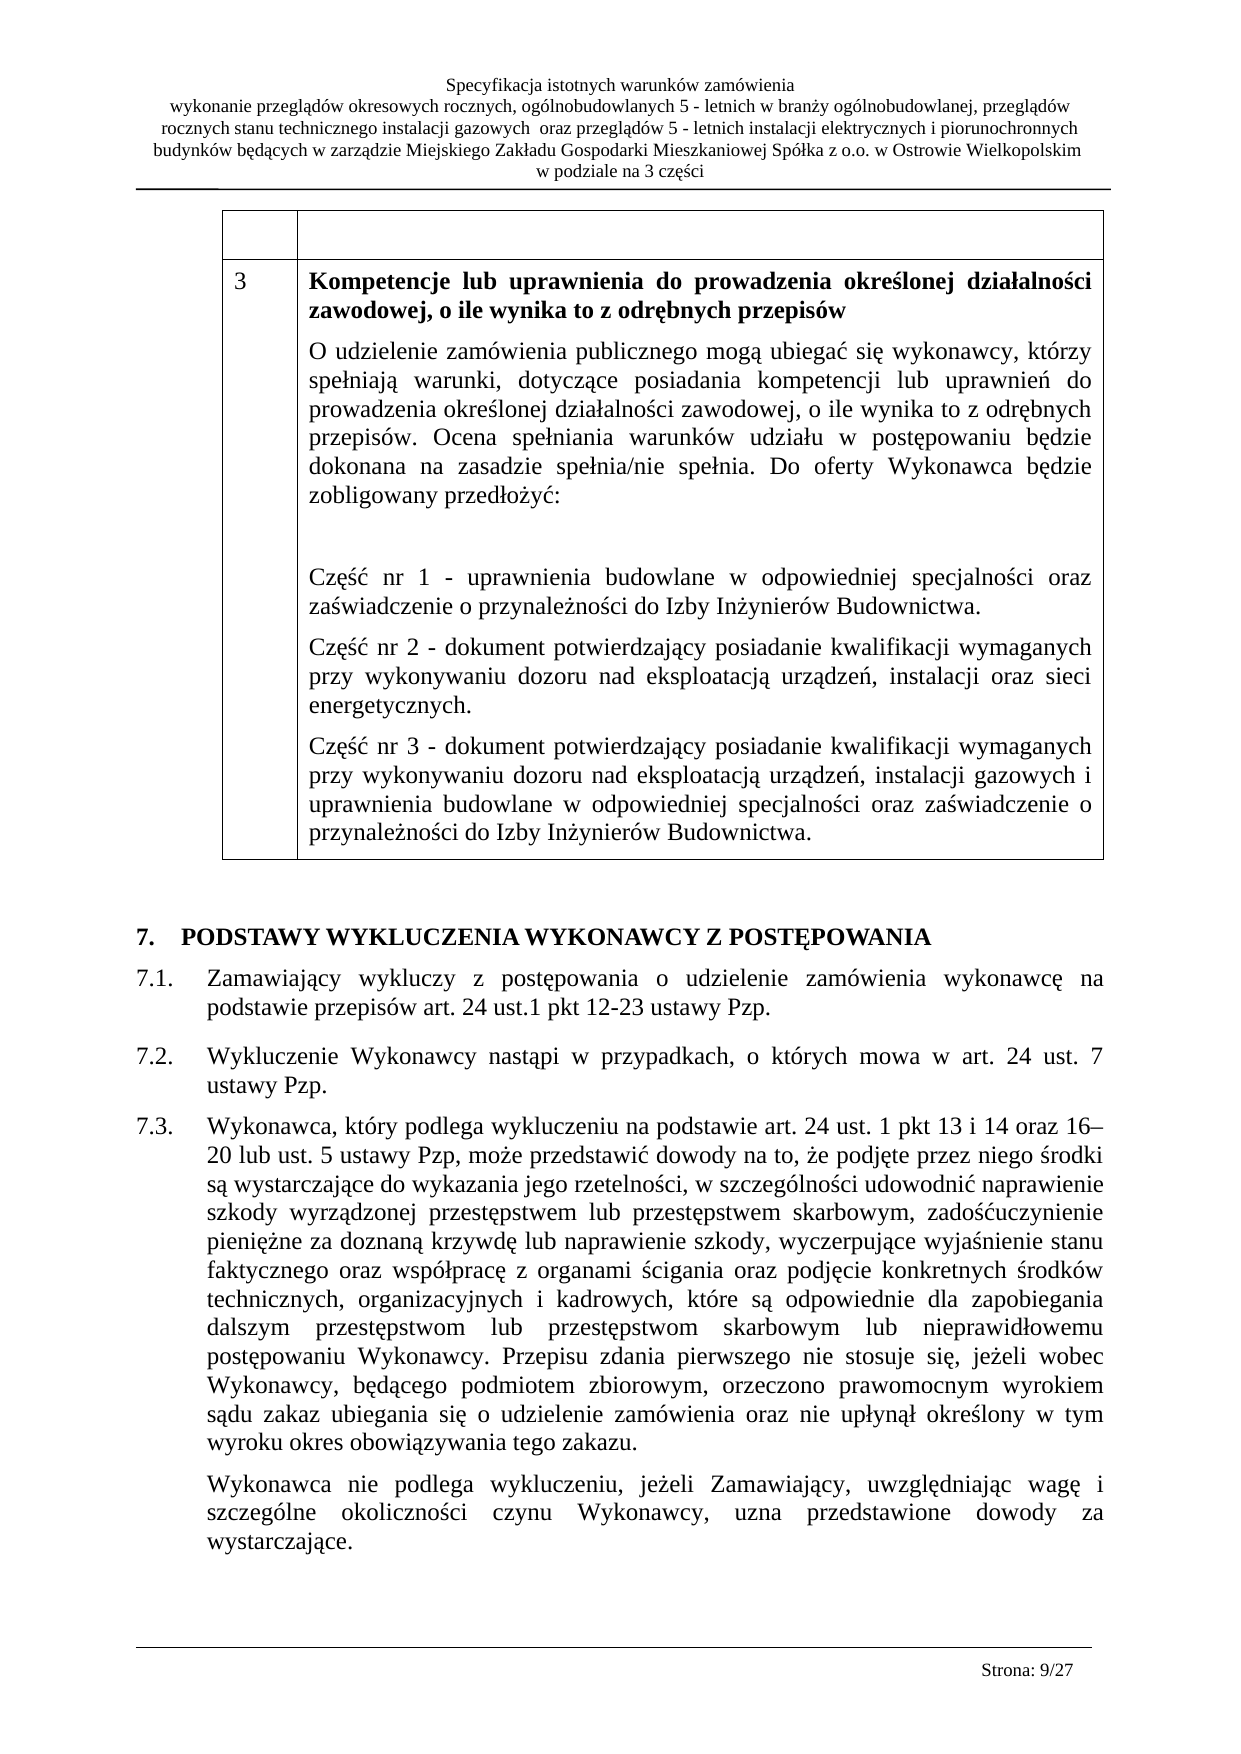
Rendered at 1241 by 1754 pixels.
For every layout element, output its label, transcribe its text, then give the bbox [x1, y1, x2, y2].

subtitle Podstawy wykluczenia wykonawcy Z POSTĘPOWANIA [136, 922, 1104, 951]
subtitle Wykonawca nie podlega wykluczeniu, jeżeli Zamawiający, uwzględniając wagę i szczególne okoliczności czynu Wykonawcy, uzna przedstawione dowody za wystarczające. [207, 1469, 1104, 1555]
table_cell 3 [223, 260, 297, 859]
subtitle Wykluczenie Wykonawcy nastąpi w przypadkach, o których mowa w art. 24 ust. 7 ustawy Pzp. [136, 1041, 1104, 1099]
table_cell 2 [223, 211, 297, 259]
subtitle Zamawiający wykluczy z postępowania o udzielenie zamówienia wykonawcę na podstawie przepisów art. 24 ust.1 pkt 12-23 ustawy Pzp. [136, 963, 1104, 1021]
table_cell Kompetencje lub uprawnienia do prowadzenia określonej działalności zawodowej, o ile wynika to z odrębnych przepisów O udzielenie zamówienia publicznego mogą ubiegać się wykonawcy, którzy spełniają warunki, dotyczące posiadania kompetencji lub uprawnień do prowadzenia określonej działalności zawodowej, o ile wynika to z odrębnych przepisów. Ocena spełniania warunków udziału w postępowaniu będzie dokonana na zasadzie spełnia/nie spełnia. Do oferty Wykonawca będzie zobligowany przedłożyć: Część nr 1 - uprawnienia budowlane w odpowiedniej specjalności oraz zaświadczenie o przynależności do Izby Inżynierów Budownictwa. Część nr 2 - dokument potwierdzający posiadanie kwalifikacji wymaganych przy wykonywaniu dozoru nad eksploatacją urządzeń, instalacji oraz sieci energetycznych. Część nr 3 - dokument potwierdzający posiadanie kwalifikacji wymaganych przy wykonywaniu dozoru nad eksploatacją urządzeń, instalacji gazowych i uprawnienia budowlane w odpowiedniej specjalności oraz zaświadczenie o przynależności do Izby Inżynierów Budownictwa. [298, 260, 1103, 859]
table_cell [298, 211, 1103, 259]
subtitle Wykonawca, który podlega wykluczeniu na podstawie art. 24 ust. 1 pkt 13 i 14 oraz 16–20 lub ust. 5 ustawy Pzp, może przedstawić dowody na to, że podjęte przez niego środki są wystarczające do wykazania jego rzetelności, w szczególności udowodnić naprawienie szkody wyrządzonej przestępstwem lub przestępstwem skarbowym, zadośćuczynienie pieniężne za doznaną krzywdę lub naprawienie szkody, wyczerpujące wyjaśnienie stanu faktycznego oraz współpracę z organami ścigania oraz podjęcie konkretnych środków technicznych, organizacyjnych i kadrowych, które są odpowiednie dla zapobiegania dalszym przestępstwom lub przestępstwom skarbowym lub nieprawidłowemu postępowaniu Wykonawcy. Przepisu zdania pierwszego nie stosuje się, jeżeli wobec Wykonawcy, będącego podmiotem zbiorowym, orzeczono prawomocnym wyrokiem sądu zakaz ubiegania się o udzielenie zamówienia oraz nie upłynął określony w tym wyroku okres obowiązywania tego zakazu. [136, 1111, 1104, 1456]
